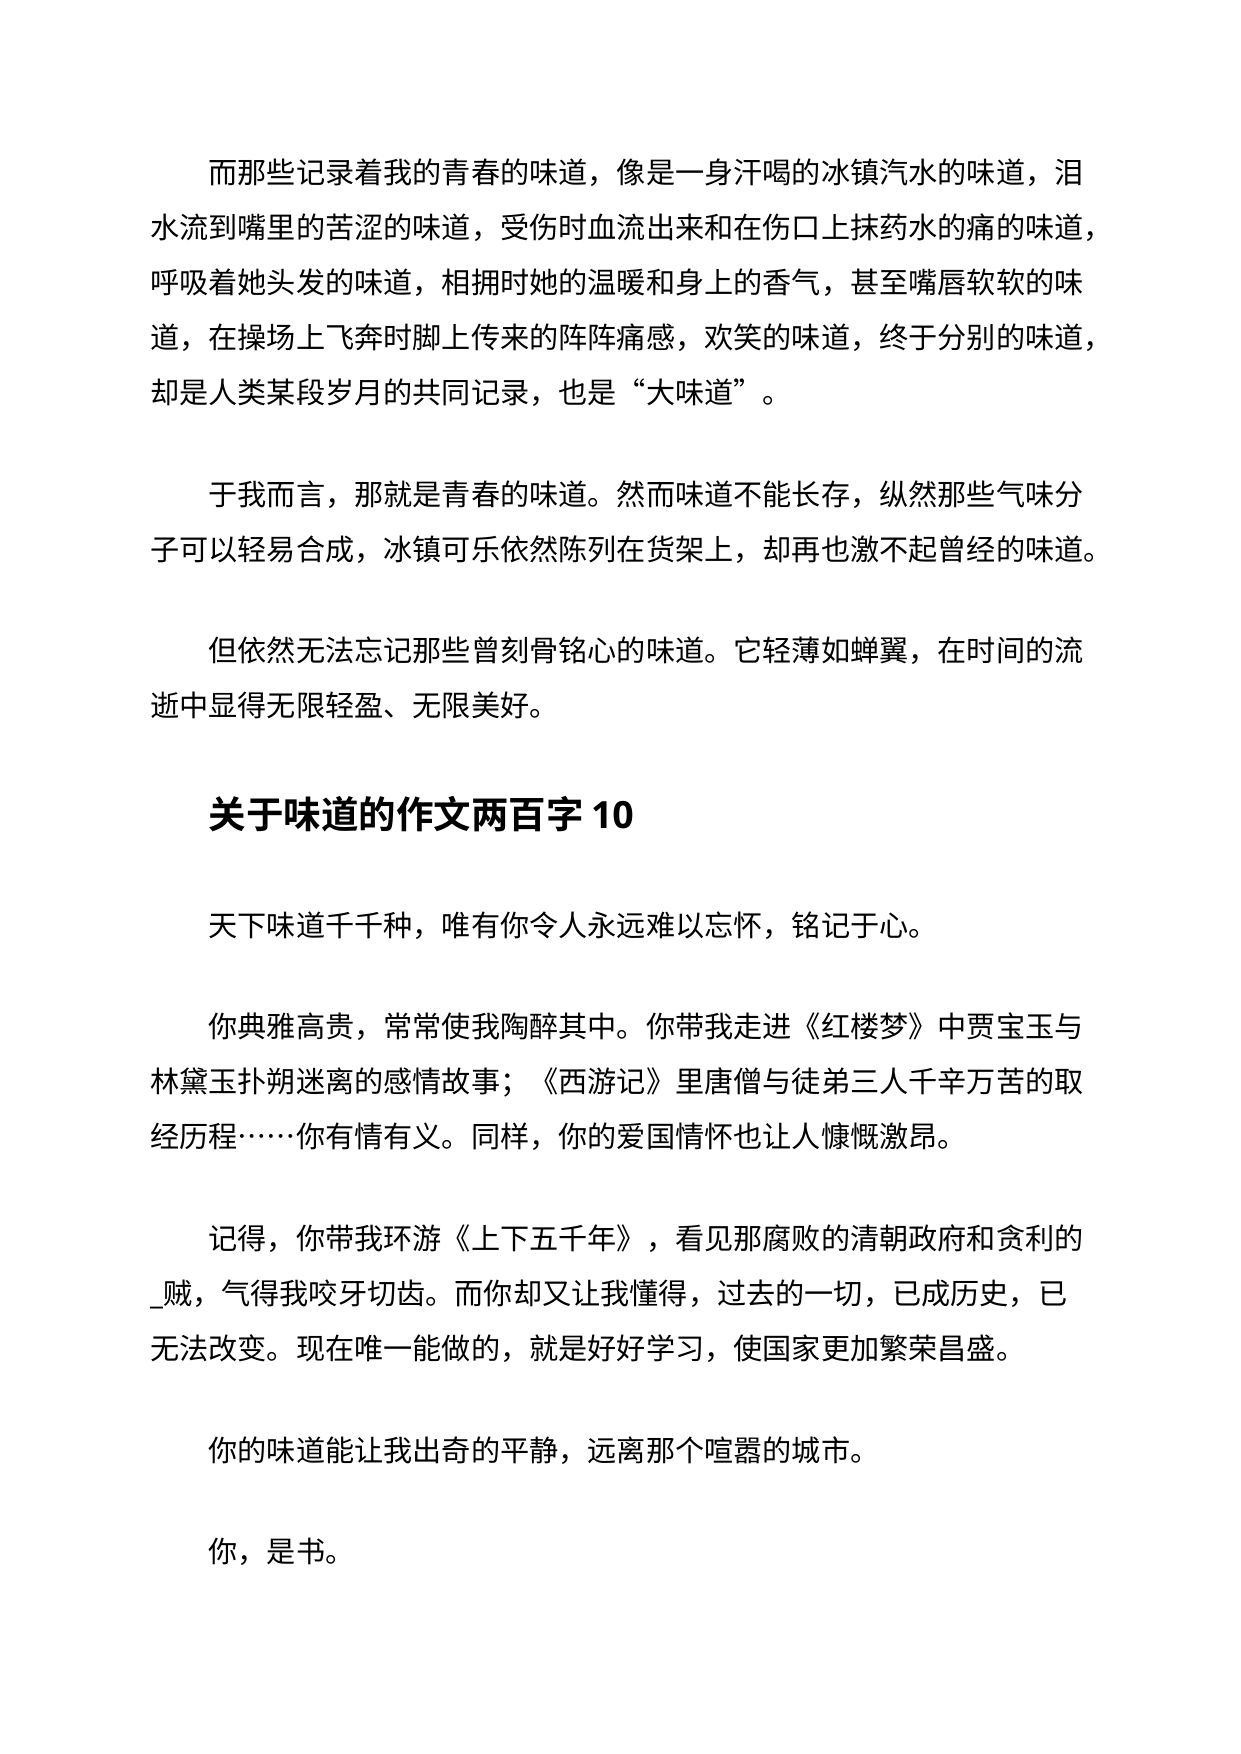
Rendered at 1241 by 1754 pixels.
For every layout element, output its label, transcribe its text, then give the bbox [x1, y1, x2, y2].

text 但依然无法忘记那些曾刻骨铭心的味道。它轻薄如蝉翼，在时间的流逝中显得无限轻盈、无限美好。 [150, 628, 1090, 725]
text 关于味道的作文两百字10 [150, 785, 1090, 839]
text 而那些记录着我的青春的味道，像是一身汗喝的冰镇汽水的味道，泪水流到嘴里的苦涩的味道，受伤时血流出来和在伤口上抹药水的痛的味道，呼吸着她头发的味道，相拥时她的温暖和身上的香气，甚至嘴唇软软的味道，在操场上飞奔时脚上传来的阵阵痛感，欢笑的味道，终于分别的味道，却是人类某段岁月的共同记录，也是“大味道”。 [150, 150, 1090, 412]
text 记得，你带我环游《上下五千年》，看见那腐败的清朝政府和贪利的_贼，气得我咬牙切齿。而你却又让我懂得，过去的一切，已成历史，已无法改变。现在唯一能做的，就是好好学习，使国家更加繁荣昌盛。 [150, 1216, 1090, 1368]
text 你典雅高贵，常常使我陶醉其中。你带我走进《红楼梦》中贾宝玉与林黛玉扑朔迷离的感情故事；《西游记》里唐僧与徒弟三人千辛万苦的取经历程……你有情有义。同样，你的爱国情怀也让人慷慨激昂。 [150, 1004, 1090, 1156]
text 你的味道能让我出奇的平静，远离那个喧嚣的城市。 [150, 1427, 1090, 1469]
text 天下味道千千种，唯有你令人永远难以忘怀，铭记于心。 [150, 902, 1090, 944]
text 你，是书。 [150, 1529, 1090, 1571]
text 于我而言，那就是青春的味道。然而味道不能长存，纵然那些气味分子可以轻易合成，冰镇可乐依然陈列在货架上，却再也激不起曾经的味道。 [150, 471, 1090, 568]
